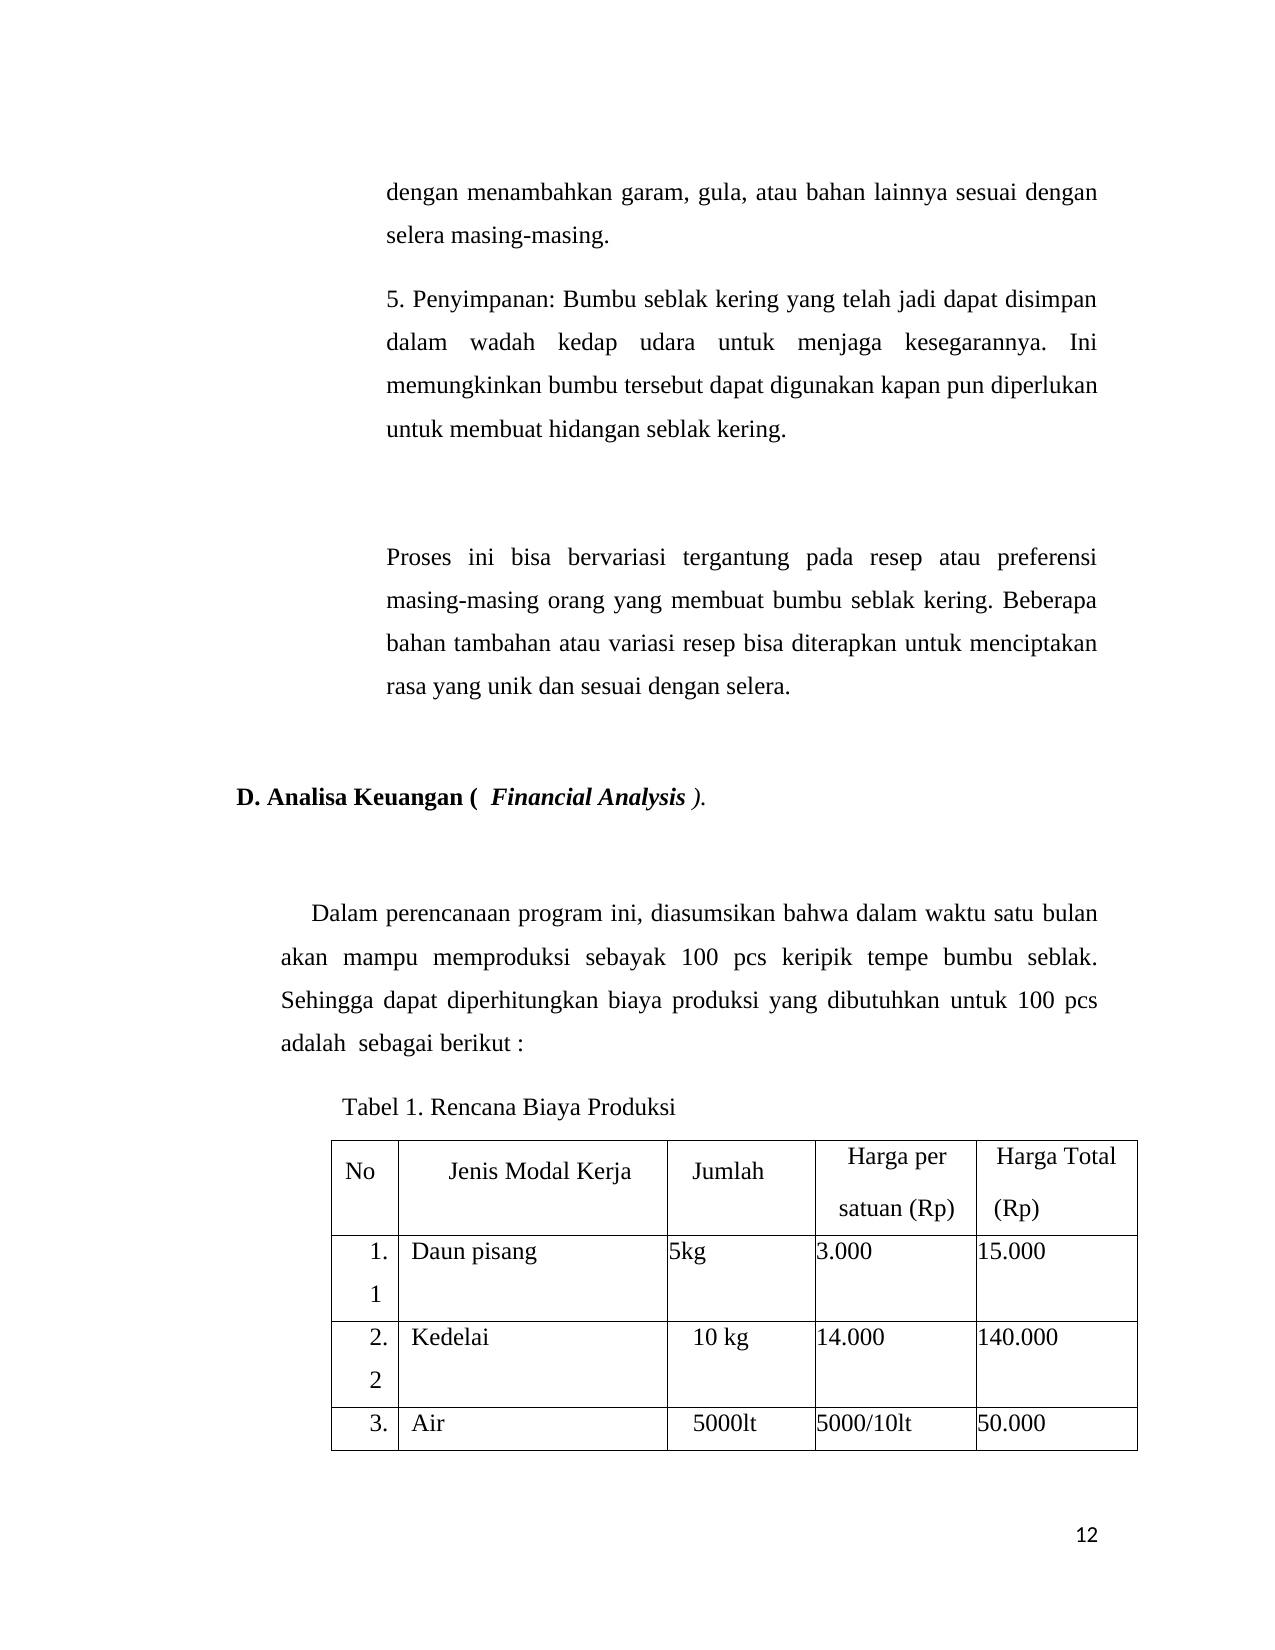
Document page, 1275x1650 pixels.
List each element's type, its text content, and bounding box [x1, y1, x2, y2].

table_cell Daun pisang [399, 1236, 667, 1321]
table_cell 10 kg [668, 1322, 815, 1407]
table_header Harga per satuan (Rp) [816, 1141, 976, 1235]
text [386, 177, 1098, 249]
table_cell 3 [332, 1408, 398, 1450]
table_cell 15.000 [977, 1236, 1137, 1321]
table_cell Kedelai [399, 1322, 667, 1407]
text Tabel 1. Rencana Biaya Produksi [342, 1092, 1098, 1121]
table_cell 2 [332, 1322, 398, 1407]
subtitle D. Analisa Keuangan ( Financial Analysis ). [236, 782, 1098, 811]
table_cell 5000lt [668, 1408, 815, 1450]
table_header Jenis Modal Kerja [399, 1141, 667, 1235]
table_cell 140.000 [977, 1322, 1137, 1407]
table_cell Air [399, 1408, 667, 1450]
table_cell 3.000 [816, 1236, 976, 1321]
text Proses ini bisa bervariasi tergantung pada resep atau preferensi masing-masing orang yang membuat bumbu seblak kering. Beberapa bahan tambahan atau variasi resep bisa diterapkan untuk menciptakan rasa yang unik dan sesuai dengan selera. [386, 542, 1098, 700]
table_header Jumlah [668, 1141, 815, 1235]
table_cell 5kg [668, 1236, 815, 1321]
table_header No [332, 1141, 398, 1235]
table_cell 5000/10lt [816, 1408, 976, 1450]
table_cell 14.000 [816, 1322, 976, 1407]
text Dalam perencanaan program ini, diasumsikan bahwa dalam waktu satu bulan akan mampu memproduksi sebayak 100 pcs keripik tempe bumbu seblak. Sehingga dapat diperhitungkan biaya produksi yang dibutuhkan untuk 100 pcs adalah sebagai berikut : [281, 898, 1098, 1057]
table_header Harga Total (Rp) [977, 1141, 1137, 1235]
table_cell 50.000 [977, 1408, 1137, 1450]
text 5. Penyimpanan: Bumbu seblak kering yang telah jadi dapat disimpan dalam wadah kedap udara untuk menjaga kesegarannya. Ini memungkinkan bumbu tersebut dapat digunakan kapan pun diperlukan untuk membuat hidangan seblak kering. [386, 284, 1098, 442]
table_cell 1 [332, 1236, 398, 1321]
